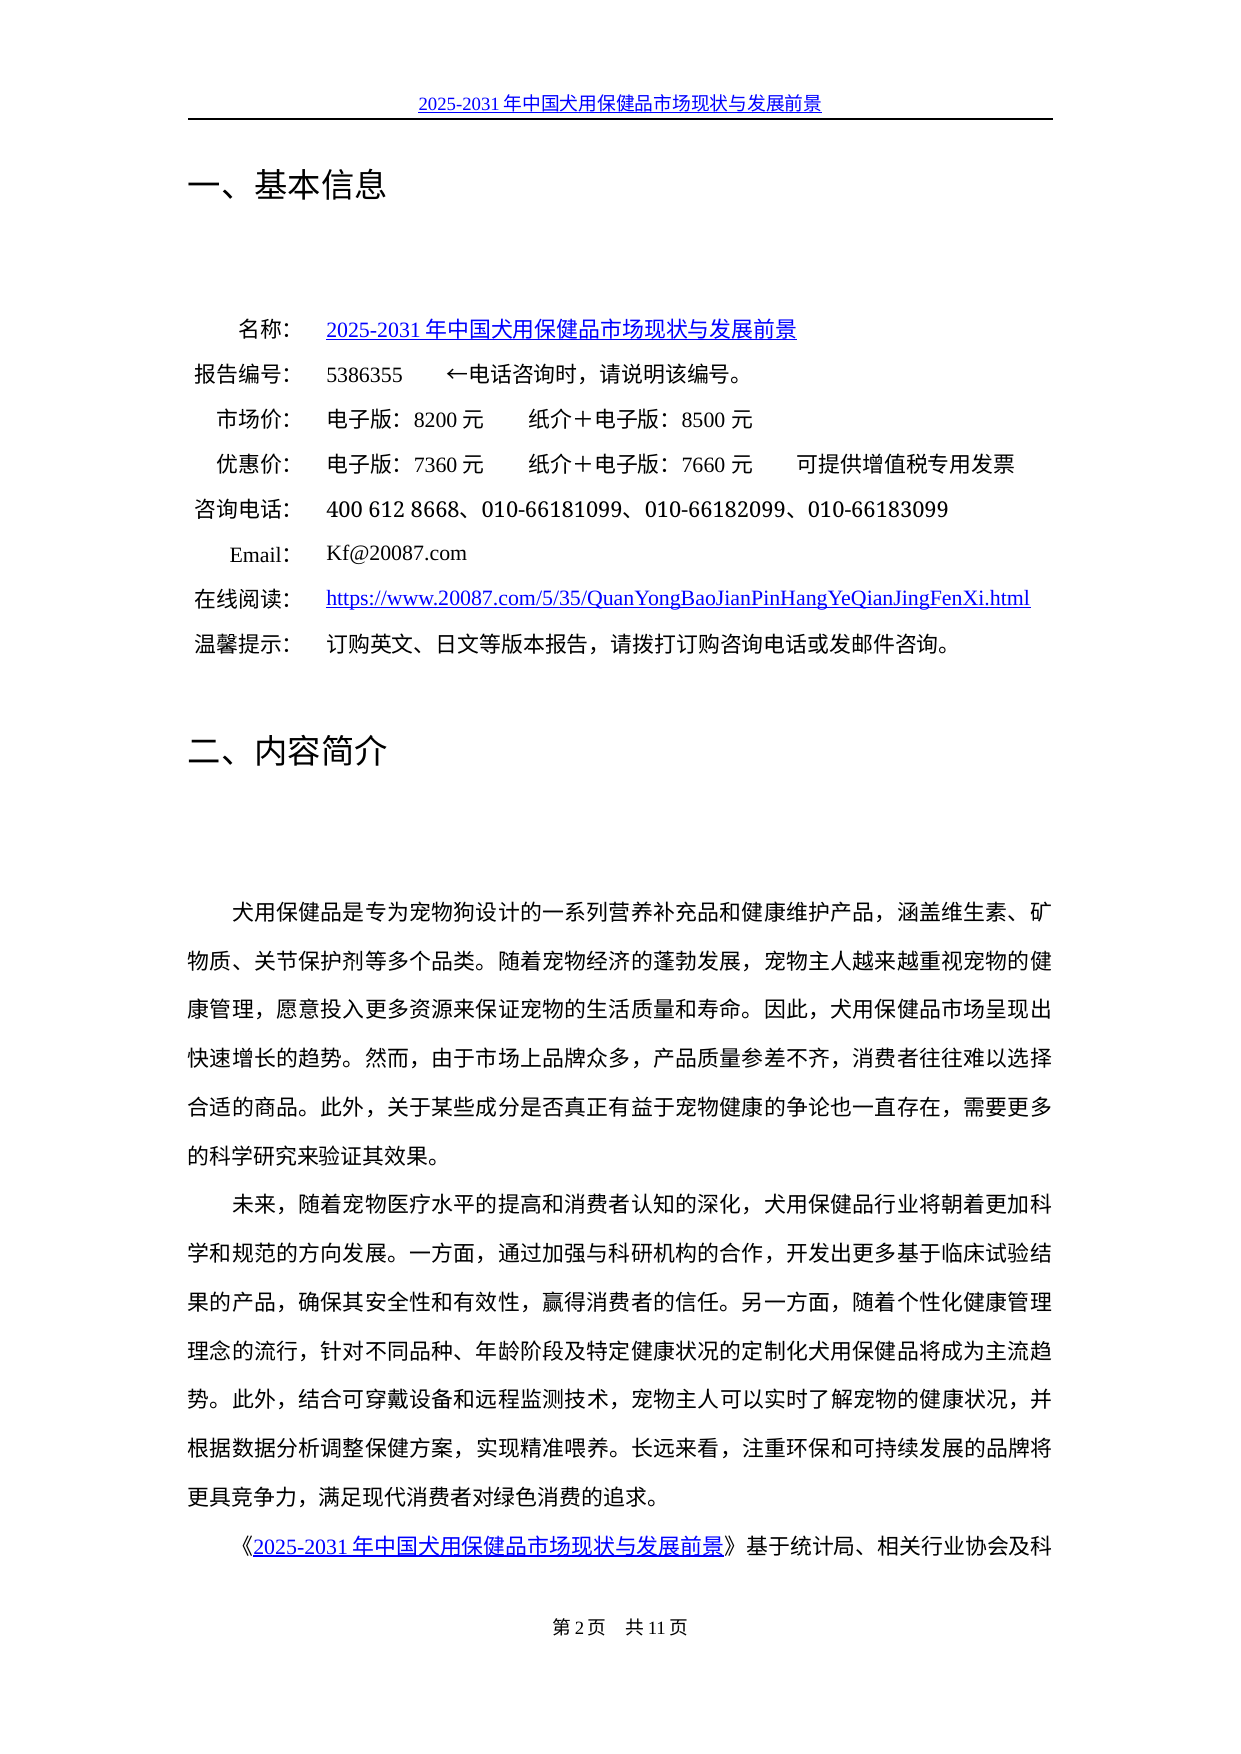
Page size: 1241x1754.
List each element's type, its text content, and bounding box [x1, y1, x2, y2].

title 一、基本信息 [187, 150, 1053, 215]
table_cell 优惠价： [167, 447, 315, 492]
table_cell 咨询电话： [167, 492, 315, 537]
table_cell 400 612 8668、010-66181099、010-66182099、010-66183099 [315, 492, 1073, 537]
table_cell Email： [167, 537, 315, 582]
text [187, 894, 1053, 1561]
title 二、内容简介 [187, 717, 1053, 782]
table_cell 订购英文、日文等版本报告，请拨打订购咨询电话或发邮件咨询。 [315, 627, 1073, 672]
table_cell Kf@20087.com [315, 537, 1073, 582]
table_header 名称： [167, 312, 315, 357]
table_cell 5386355 ←电话咨询时，请说明该编号。 [315, 357, 1073, 402]
table_cell 电子版：7360 元 纸介＋电子版：7660 元 可提供增值税专用发票 [315, 447, 1073, 492]
table_cell 温馨提示： [167, 627, 315, 672]
table_cell 市场价： [167, 402, 315, 447]
table_cell 报告编号： [167, 357, 315, 402]
table_cell [315, 582, 1073, 627]
table_cell 在线阅读： [167, 582, 315, 627]
table_cell 电子版：8200 元 纸介＋电子版：8500 元 [315, 402, 1073, 447]
table_header 2025-2031年中国犬用保健品市场现状与发展前景 [315, 312, 1073, 357]
